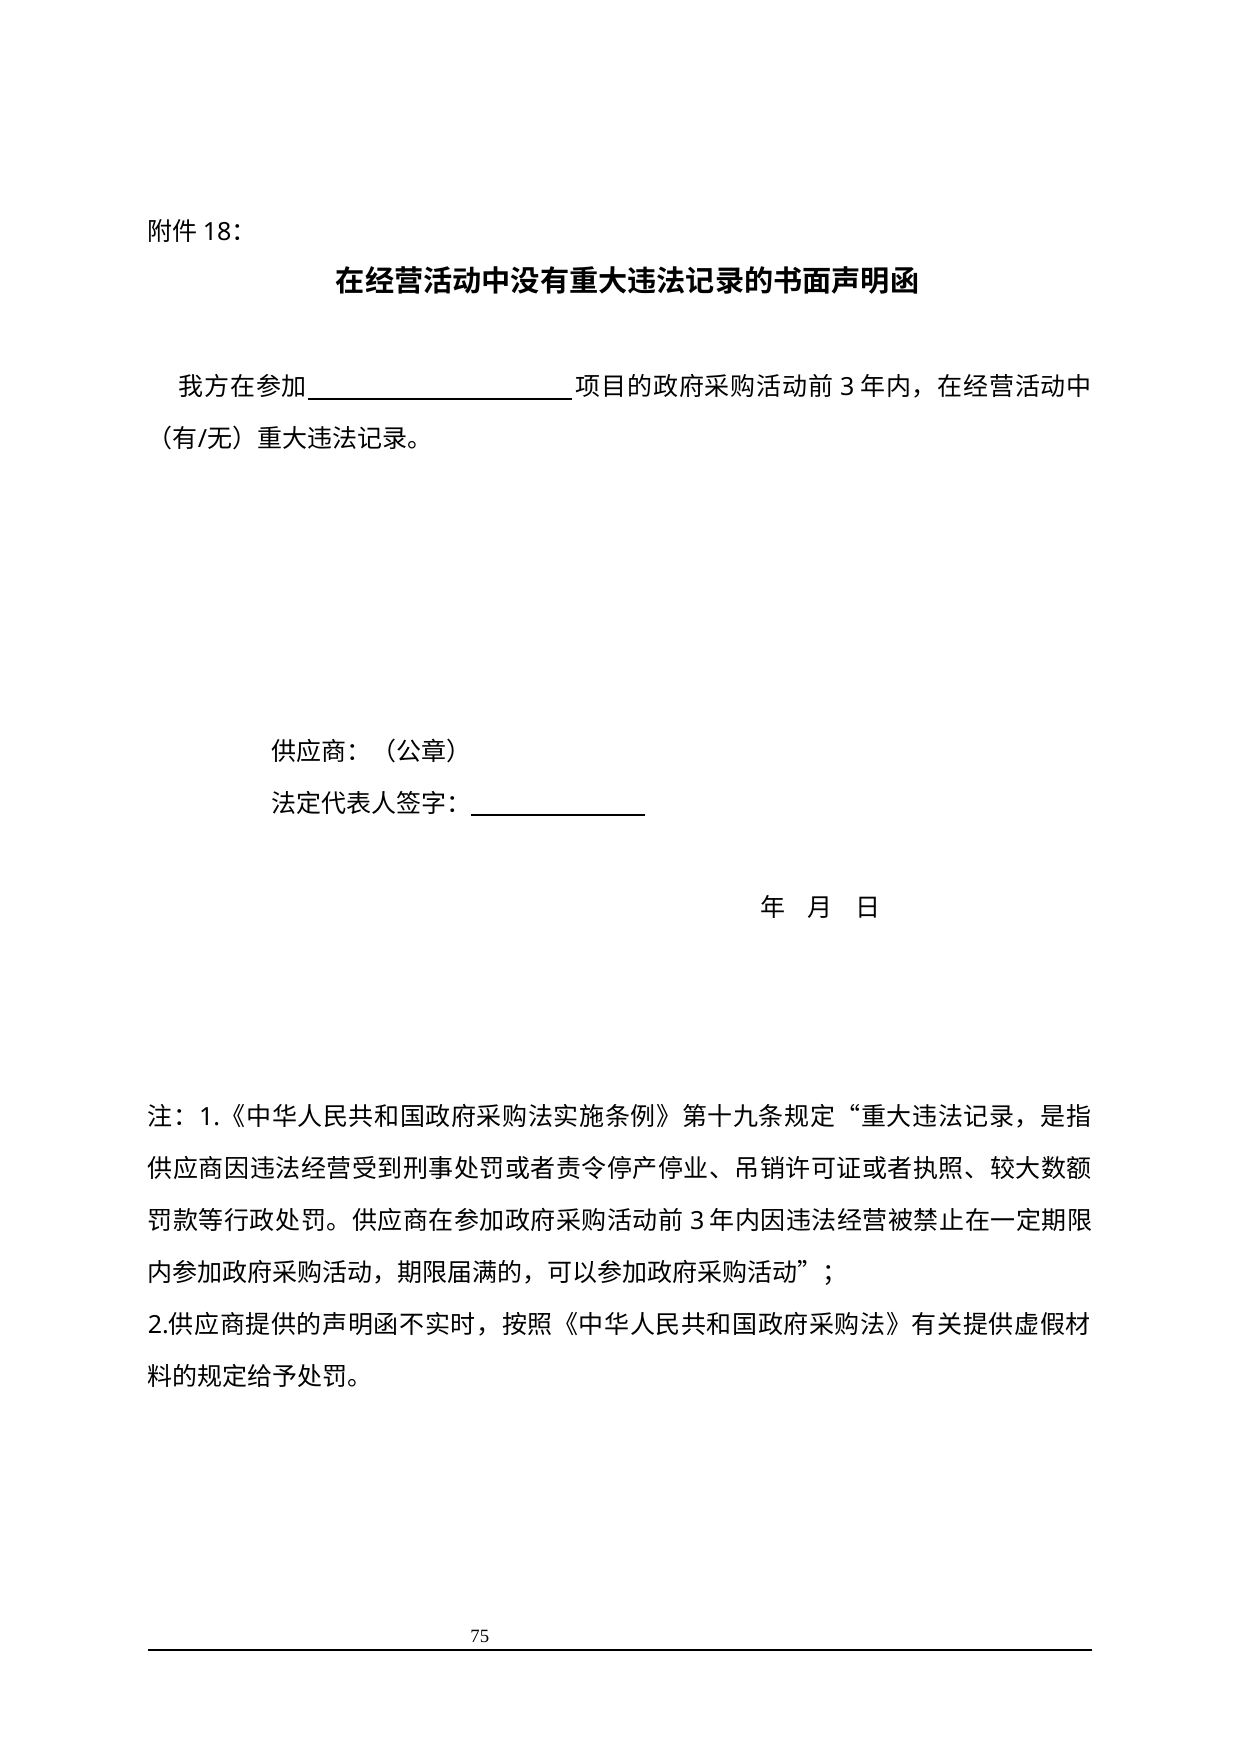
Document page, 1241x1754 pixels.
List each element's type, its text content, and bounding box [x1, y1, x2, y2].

text 注：1.《中华人民共和国政府采购法实施条例》第十九条规定“重大违法记录，是指供应商因违法经营受到刑事处罚或者责令停产停业、吊销许可证或者执照、较大数额罚款等行政处罚。供应商在参加政府采购活动前3年内因违法经营被禁止在一定期限内参加政府采购活动，期限届满的，可以参加政府采购活动”； [148, 1083, 1092, 1292]
text 在经营活动中没有重大违法记录的书面声明函 [148, 250, 1092, 302]
text 法定代表人签字： [148, 771, 1092, 823]
text 年 月 日 [148, 875, 1092, 927]
text 附件18： [148, 200, 1092, 250]
text 我方在参加 项目的政府采购活动前3年内，在经营活动中 （有/无）重大违法记录。 [148, 354, 1092, 458]
text 供应商：（公章） [148, 719, 1092, 771]
list 供应商提供的声明函不实时，按照《中华人民共和国政府采购法》有关提供虚假材料的规定给予处罚。 [148, 1292, 1092, 1396]
